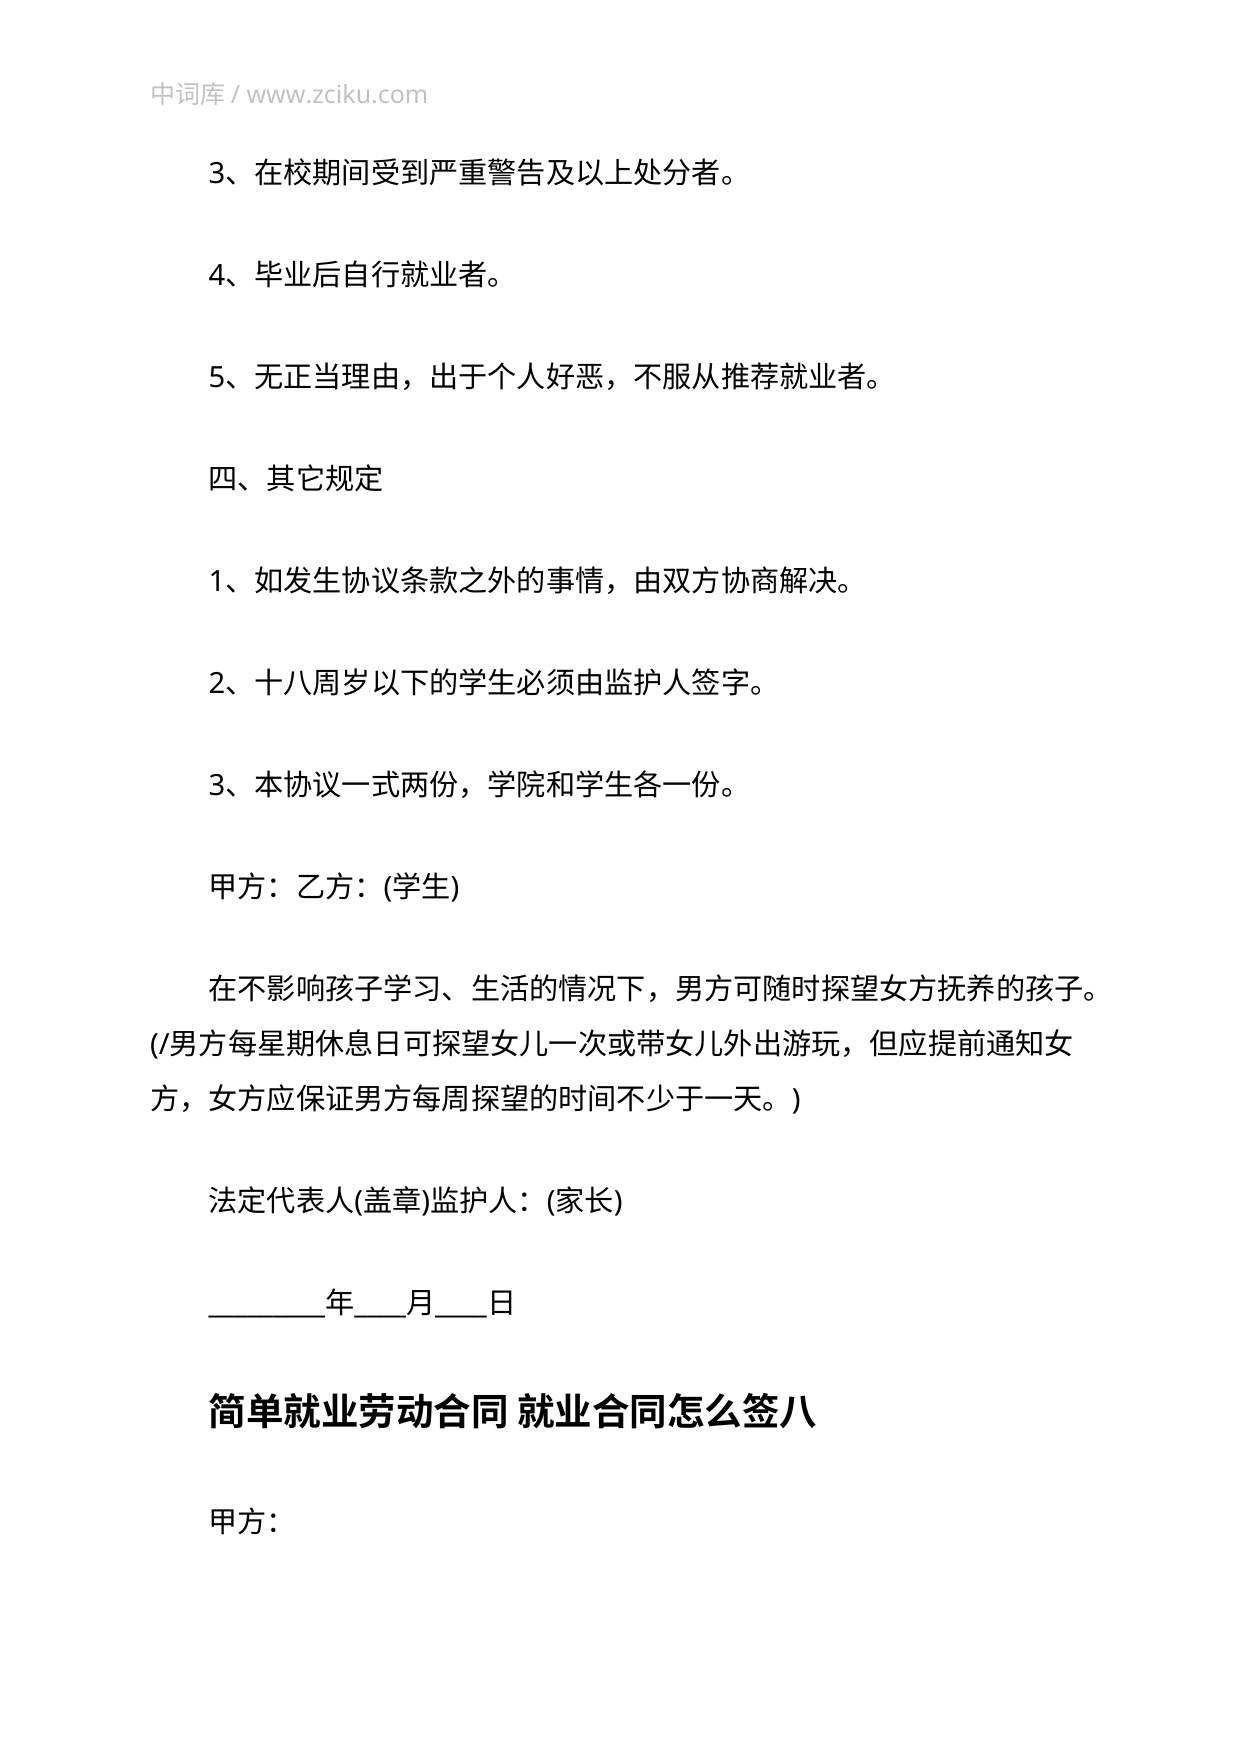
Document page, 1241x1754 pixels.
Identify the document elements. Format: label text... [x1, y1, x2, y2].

text 3、本协议一式两份，学院和学生各一份。 [150, 762, 1090, 804]
text 法定代表人(盖章)监护人：(家长) [150, 1177, 1090, 1220]
text 3、在校期间受到严重警告及以上处分者。 [150, 150, 1090, 192]
text _________年____月____日 [150, 1279, 1090, 1322]
text 2、十八周岁以下的学生必须由监护人签字。 [150, 660, 1090, 702]
text 4、毕业后自行就业者。 [150, 252, 1090, 294]
text 1、如发生协议条款之外的事情，由双方协商解决。 [150, 558, 1090, 600]
text 在不影响孩子学习、生活的情况下，男方可随时探望女方抚养的孩子。(/男方每星期休息日可探望女儿一次或带女儿外出游玩，但应提前通知女方，女方应保证男方每周探望的时间不少于一天。) [150, 966, 1090, 1118]
text 5、无正当理由，出于个人好恶，不服从推荐就业者。 [150, 354, 1090, 396]
text 甲方：乙方：(学生) [150, 864, 1090, 906]
text 甲方： [150, 1499, 1090, 1541]
text 简单就业劳动合同 就业合同怎么签八 [150, 1381, 1090, 1436]
text 四、其它规定 [150, 456, 1090, 498]
